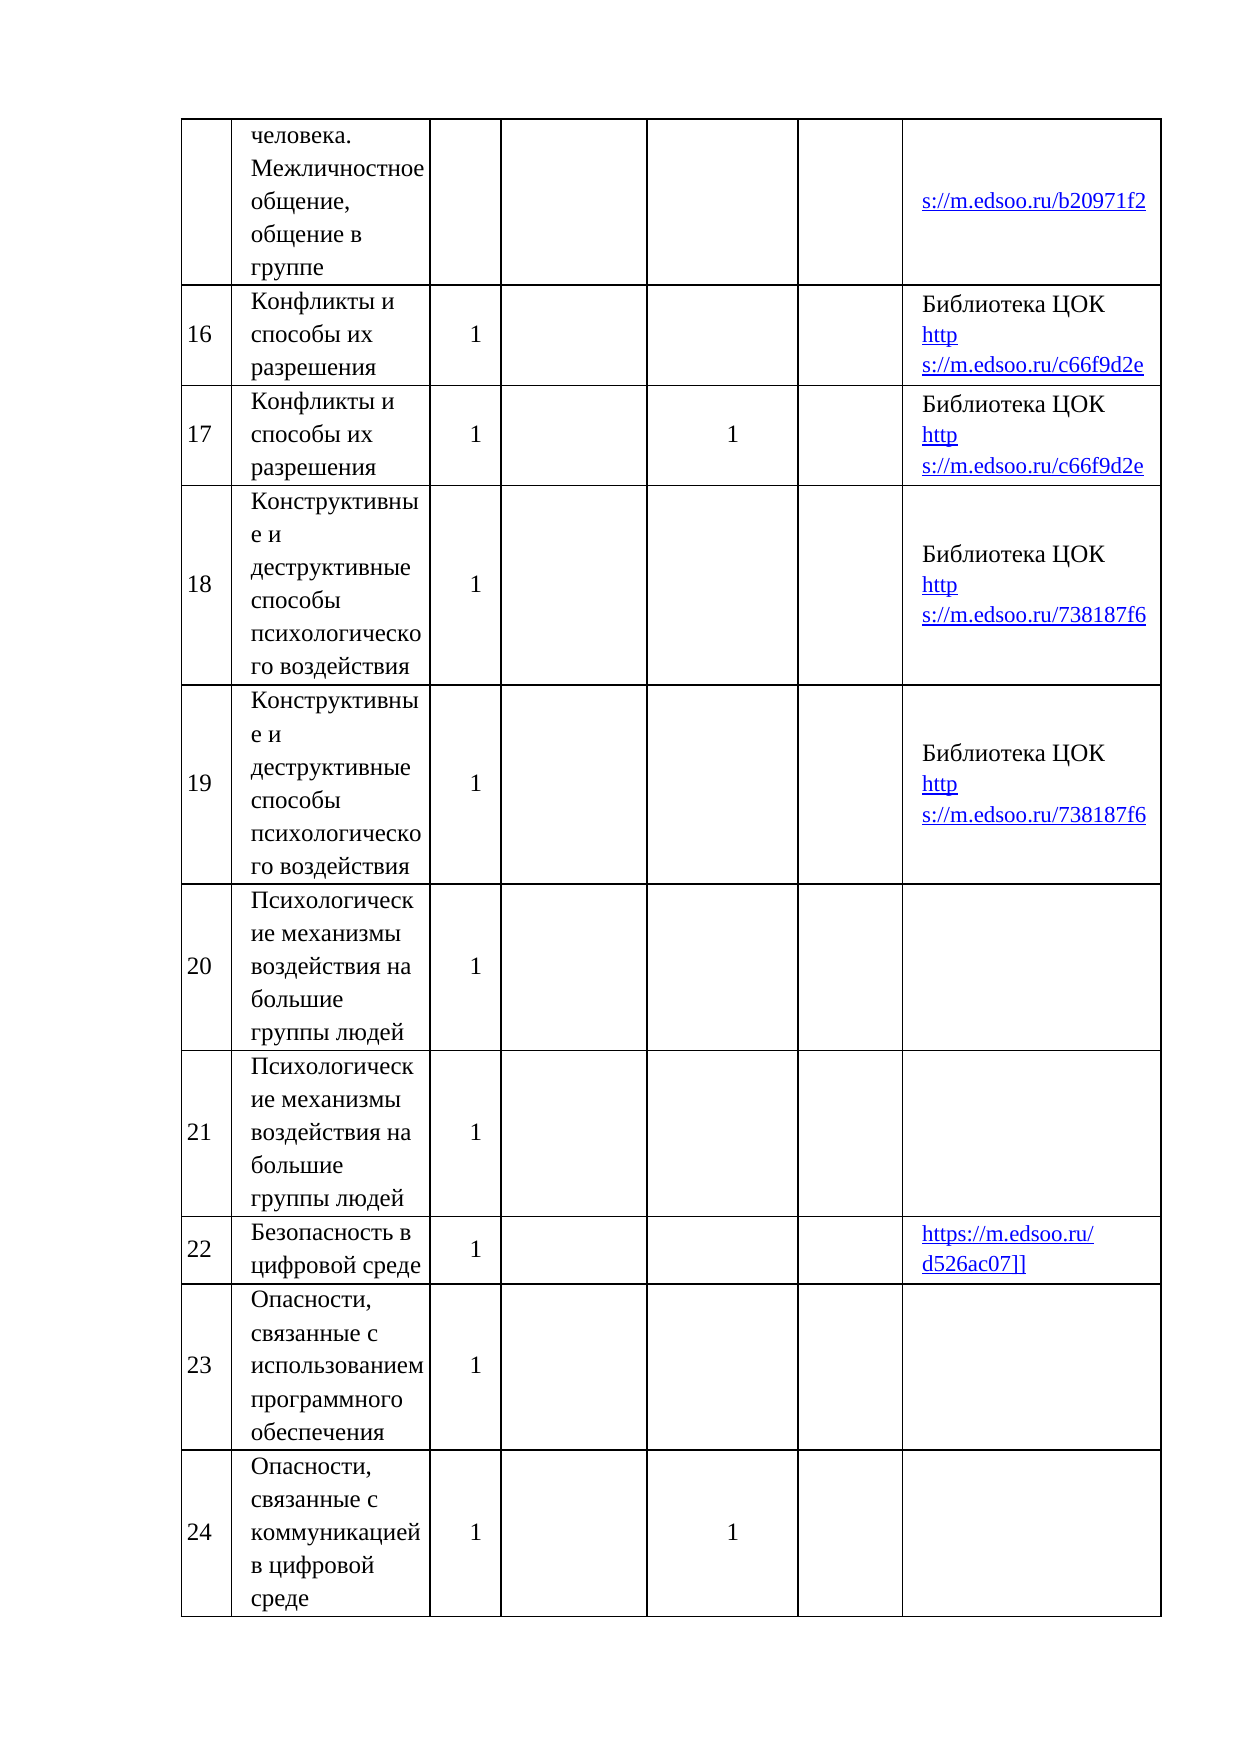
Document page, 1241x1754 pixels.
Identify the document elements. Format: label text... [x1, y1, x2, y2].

table_cell [502, 486, 646, 684]
table_cell [799, 1285, 902, 1449]
table_cell 24 [182, 1451, 231, 1616]
table_cell Опасности, связанные с использованием программного обеспечения [232, 1285, 429, 1449]
table_cell [799, 1051, 902, 1216]
table_cell [502, 1217, 646, 1283]
table_cell [799, 286, 902, 384]
table_cell Конфликты и способы их разрешения [232, 286, 429, 384]
table_cell [799, 386, 902, 485]
table_cell [799, 486, 902, 684]
table_cell [502, 686, 646, 883]
table_cell https://m.edsoo.ru/d526ac07]] [903, 1217, 1160, 1283]
table_cell 1 [431, 486, 500, 684]
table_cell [903, 120, 1160, 284]
table_cell Конфликты и способы их разрешения [232, 386, 429, 485]
table_cell 1 [648, 386, 797, 485]
table_cell [799, 1451, 902, 1616]
table_cell Психологические механизмы воздействия на большие группы людей [232, 885, 429, 1049]
table_cell [502, 120, 646, 284]
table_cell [232, 1451, 429, 1616]
table_cell [903, 1285, 1160, 1449]
table_cell 1 [431, 286, 500, 384]
table_cell 15 [182, 120, 231, 284]
table_cell [502, 1451, 646, 1616]
table_cell 1 [431, 1451, 500, 1616]
table_cell Конструктивные и деструктивные способы психологического воздействия [232, 486, 429, 684]
table_cell [502, 286, 646, 384]
table_cell 21 [182, 1051, 231, 1216]
table_cell [648, 1285, 797, 1449]
table_cell Безопасность в цифровой среде [232, 1217, 429, 1283]
table_cell 20 [182, 885, 231, 1049]
table_cell [502, 1051, 646, 1216]
table_cell Конструктивные и деструктивные способы психологического воздействия [232, 686, 429, 883]
table_cell [799, 120, 902, 284]
table_cell [502, 885, 646, 1049]
table_cell 1 [431, 120, 500, 284]
table_cell 16 [182, 286, 231, 384]
table_cell 1 [431, 386, 500, 485]
table_cell [648, 885, 797, 1049]
table_cell 18 [182, 486, 231, 684]
table_cell 23 [182, 1285, 231, 1449]
table_cell [903, 885, 1160, 1049]
table_cell 1 [431, 1217, 500, 1283]
table_cell 1 [648, 1451, 797, 1616]
table_cell 22 [182, 1217, 231, 1283]
table_cell [648, 1051, 797, 1216]
table_cell 19 [182, 686, 231, 883]
table_cell [648, 1217, 797, 1283]
table_cell [648, 486, 797, 684]
table_cell [903, 1451, 1160, 1616]
table_cell [903, 1051, 1160, 1216]
table_cell Библиотека ЦОК httpsHYPERLINK "https://m.edsoo.ru/738187f6"://HYPERLINK "https://m.edsoo.ru/738187f6"mHYPERLINK "https://m.edsoo.ru/738187f6".HYPERLINK "https://m.edsoo.ru/738187f6"edsooHYPERLINK "https://m.edsoo.ru/738187f6".HYPERLINK "https://m.edsoo.ru/738187f6"ruHYPERLINK "https://m.edsoo.ru/738187f6"/738187HYPERLINK "https://m.edsoo.ru/738187f6"fHYPERLINK "https://m.edsoo.ru/738187f6"6 [903, 686, 1160, 883]
table_cell 1 [431, 1285, 500, 1449]
table_cell [502, 1285, 646, 1449]
table_cell [648, 686, 797, 883]
table_cell [502, 386, 646, 485]
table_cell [232, 120, 429, 284]
table_cell 1 [431, 686, 500, 883]
table_cell [799, 686, 902, 883]
table_cell [648, 120, 797, 284]
table_cell 17 [182, 386, 231, 485]
table_cell Психологические механизмы воздействия на большие группы людей [232, 1051, 429, 1216]
table_cell Библиотека ЦОК httpsHYPERLINK "https://m.edsoo.ru/738187f6"://HYPERLINK "https://m.edsoo.ru/738187f6"mHYPERLINK "https://m.edsoo.ru/738187f6".HYPERLINK "https://m.edsoo.ru/738187f6"edsooHYPERLINK "https://m.edsoo.ru/738187f6".HYPERLINK "https://m.edsoo.ru/738187f6"ruHYPERLINK "https://m.edsoo.ru/738187f6"/738187HYPERLINK "https://m.edsoo.ru/738187f6"fHYPERLINK "https://m.edsoo.ru/738187f6"6 [903, 486, 1160, 684]
table_cell [799, 885, 902, 1049]
table_cell 1 [431, 1051, 500, 1216]
table_cell 1 [431, 885, 500, 1049]
table_cell [799, 1217, 902, 1283]
table_cell [648, 286, 797, 384]
